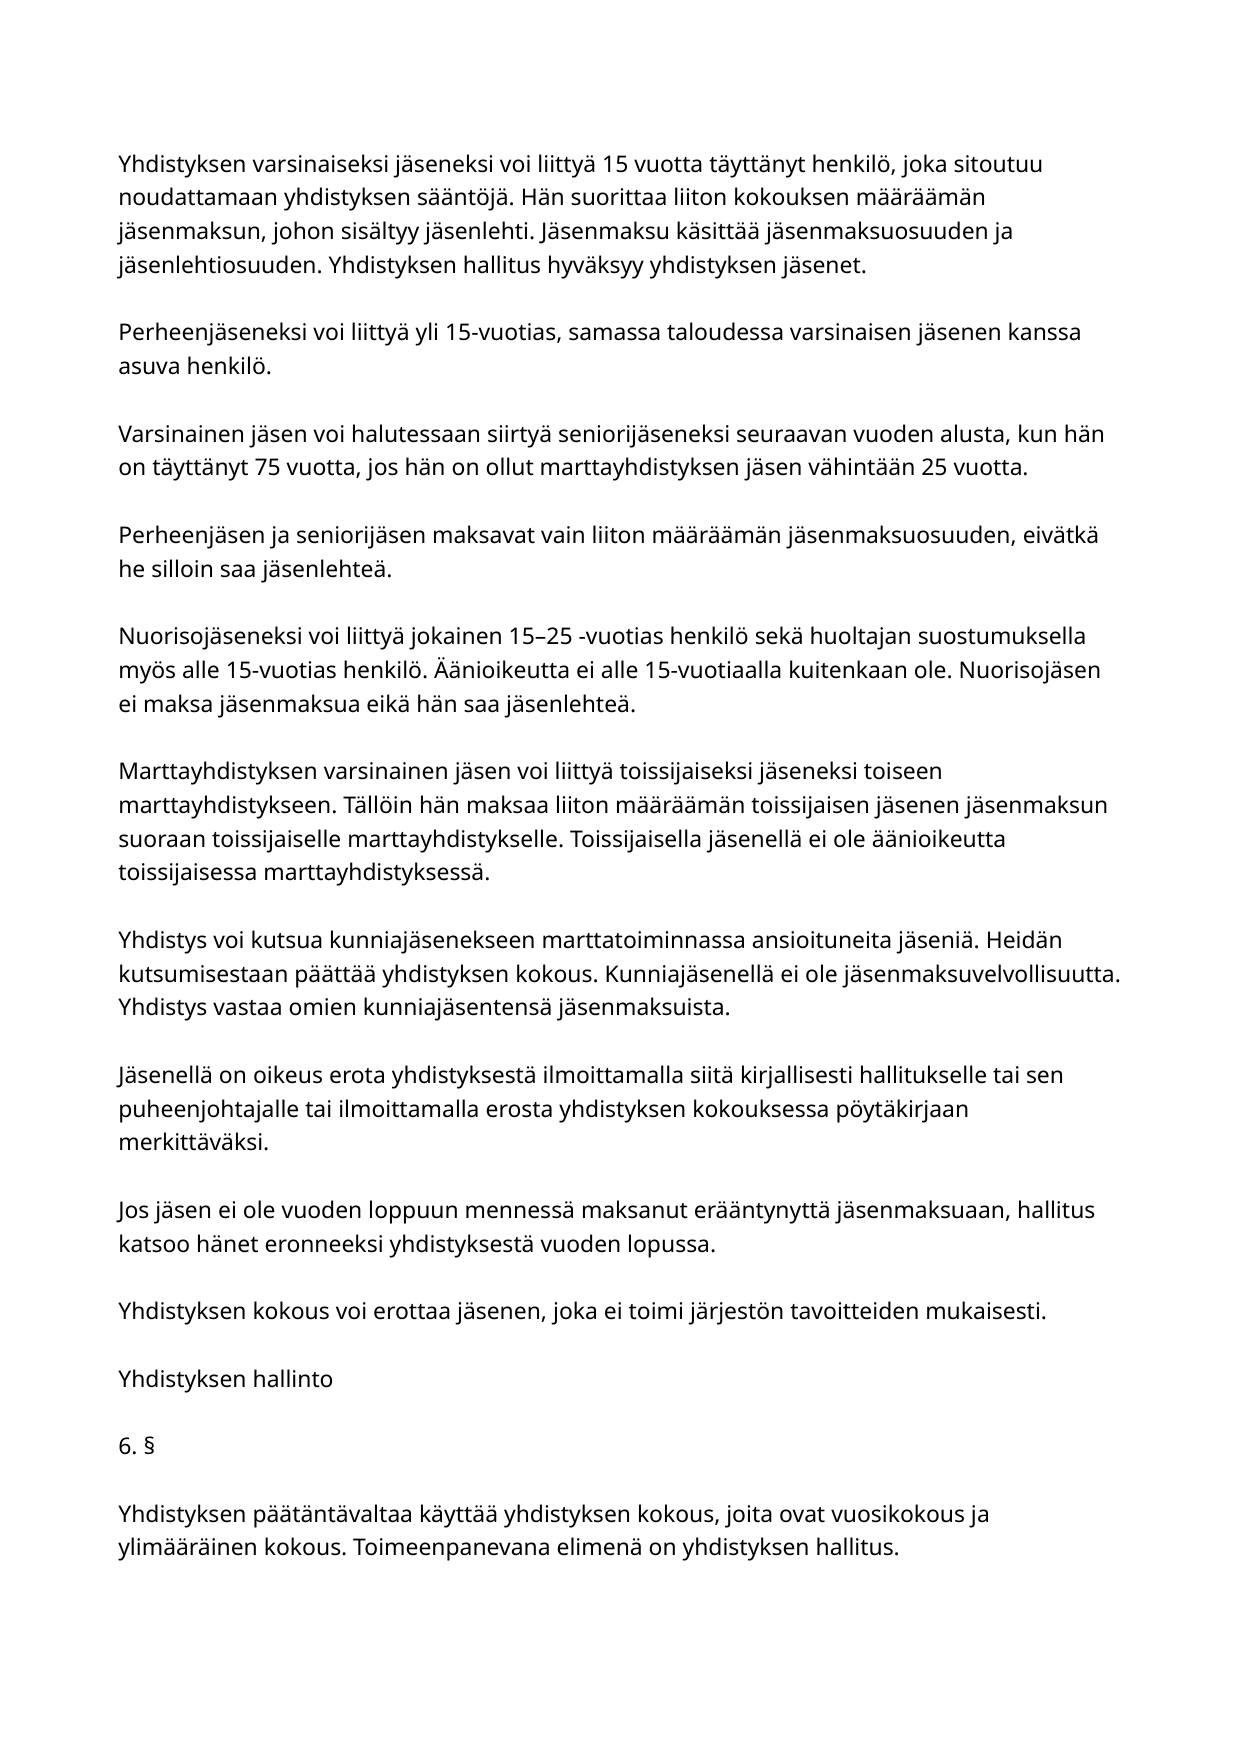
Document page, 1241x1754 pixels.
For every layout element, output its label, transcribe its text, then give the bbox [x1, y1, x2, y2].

text Yhdistyksen kokous voi erottaa jäsenen, joka ei toimi järjestön tavoitteiden mukaisesti. [118, 1295, 1122, 1326]
text Yhdistys voi kutsua kunniajäsenekseen marttatoiminnassa ansioituneita jäseniä. Heidän kutsumisestaan päättää yhdistyksen kokous. Kunniajäsenellä ei ole jäsenmaksuvelvollisuutta. Yhdistys vastaa omien kunniajäsentensä jäsenmaksuista. [118, 924, 1122, 1023]
text 6. § [118, 1430, 1122, 1461]
text Perheenjäsen ja seniorijäsen maksavat vain liiton määräämän jäsenmaksuosuuden, eivätkä he silloin saa jäsenlehteä. [118, 519, 1122, 584]
text Marttayhdistyksen varsinainen jäsen voi liittyä toissijaiseksi jäseneksi toiseen marttayhdistykseen. Tällöin hän maksaa liiton määräämän toissijaisen jäsenen jäsenmaksun suoraan toissijaiselle marttayhdistykselle. Toissijaisella jäsenellä ei ole äänioikeutta toissijaisessa marttayhdistyksessä. [118, 755, 1122, 888]
text Jäsenellä on oikeus erota yhdistyksestä ilmoittamalla siitä kirjallisesti hallitukselle tai sen puheenjohtajalle tai ilmoittamalla erosta yhdistyksen kokouksessa pöytäkirjaan merkittäväksi. [118, 1059, 1122, 1158]
text Yhdistyksen päätäntävaltaa käyttää yhdistyksen kokous, joita ovat vuosikokous ja ylimääräinen kokous. Toimeenpanevana elimenä on yhdistyksen hallitus. [118, 1498, 1122, 1563]
text Yhdistyksen varsinaiseksi jäseneksi voi liittyä 15 vuotta täyttänyt henkilö, joka sitoutuu noudattamaan yhdistyksen sääntöjä. Hän suorittaa liiton kokouksen määräämän jäsenmaksun, johon sisältyy jäsenlehti. Jäsenmaksu käsittää jäsenmaksuosuuden ja jäsenlehtiosuuden. Yhdistyksen hallitus hyväksyy yhdistyksen jäsenet. [118, 148, 1122, 280]
text Yhdistyksen hallinto [118, 1363, 1122, 1394]
text Jos jäsen ei ole vuoden loppuun mennessä maksanut erääntynyttä jäsenmaksuaan, hallitus katsoo hänet eronneeksi yhdistyksestä vuoden lopussa. [118, 1194, 1122, 1259]
text Perheenjäseneksi voi liittyä yli 15-vuotias, samassa taloudessa varsinaisen jäsenen kanssa asuva henkilö. [118, 316, 1122, 381]
text Varsinainen jäsen voi halutessaan siirtyä seniorijäseneksi seuraavan vuoden alusta, kun hän on täyttänyt 75 vuotta, jos hän on ollut marttayhdistyksen jäsen vähintään 25 vuotta. [118, 418, 1122, 483]
text Nuorisojäseneksi voi liittyä jokainen 15–25 -vuotias henkilö sekä huoltajan suostumuksella myös alle 15-vuotias henkilö. Äänioikeutta ei alle 15-vuotiaalla kuitenkaan ole. Nuorisojäsen ei maksa jäsenmaksua eikä hän saa jäsenlehteä. [118, 620, 1122, 719]
